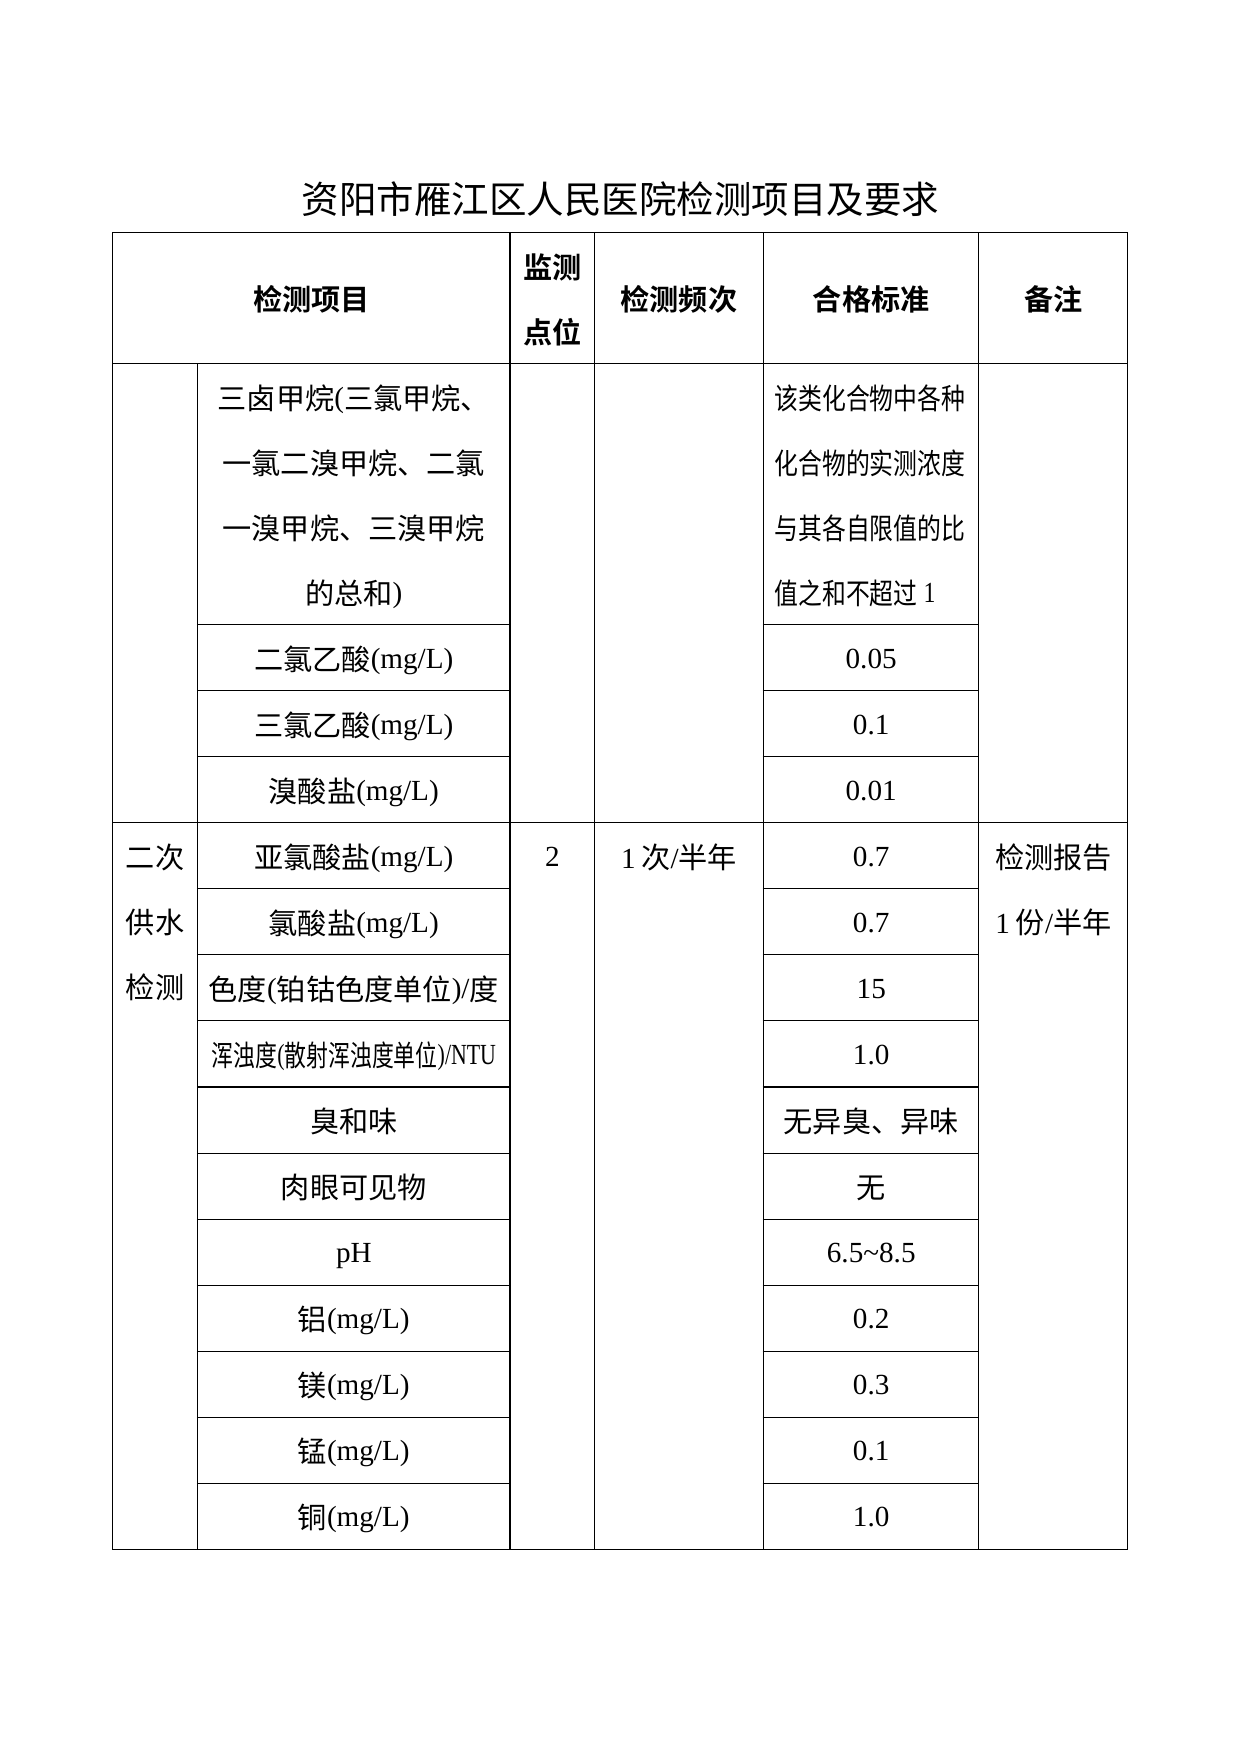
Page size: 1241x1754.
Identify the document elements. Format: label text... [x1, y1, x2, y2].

table_cell 检测报告1份/半年 [979, 823, 1127, 1549]
table_cell 0.2 [764, 1286, 978, 1351]
table_cell 二氯乙酸(mg/L) [198, 625, 509, 690]
table_cell 浑浊度(散射浑浊度单位)/NTU [198, 1021, 509, 1086]
table_cell 检测频次 [595, 233, 763, 363]
table_cell 0.1 [764, 691, 978, 756]
table_cell 检测项目 [113, 233, 509, 363]
table_cell 亚氯酸盐(mg/L) [198, 823, 509, 888]
table_cell 无异臭、异味 [764, 1088, 978, 1152]
table_cell 合格标准 [764, 233, 978, 363]
table_cell 0.3 [764, 1352, 978, 1417]
table_cell 0.01 [764, 757, 978, 822]
table_cell 0.05 [764, 625, 978, 690]
table_cell 2 [511, 823, 594, 1549]
table_cell 0.7 [764, 889, 978, 954]
table_cell 肉眼可见物 [198, 1154, 509, 1218]
table_cell 氯酸盐(mg/L) [198, 889, 509, 954]
table_cell 6.5~8.5 [764, 1220, 978, 1284]
table_cell 锰(mg/L) [198, 1418, 509, 1483]
table_cell 色度(铂钴色度单位)/度 [198, 955, 509, 1020]
table_cell 备注 [979, 233, 1127, 363]
table_cell 铜(mg/L) [198, 1484, 509, 1549]
table_cell 1.0 [764, 1484, 978, 1549]
table_cell 三氯乙酸(mg/L) [198, 691, 509, 756]
table_cell 镁(mg/L) [198, 1352, 509, 1417]
table_cell 溴酸盐(mg/L) [198, 757, 509, 822]
table_cell 监测点位 [511, 233, 594, 363]
table_cell pH [198, 1220, 509, 1284]
table_cell 0.1 [764, 1418, 978, 1483]
table_cell 0.7 [764, 823, 978, 888]
table_cell 无 [764, 1154, 978, 1218]
table_header 资阳市雁江区人民医院检测项目及要求 [113, 162, 1128, 232]
table_cell 1次/半年 [595, 823, 763, 1549]
table_cell 臭和味 [198, 1088, 509, 1152]
table_cell 该类化合物中各种化合物的实测浓度与其各自限值的比值之和不超过1 [764, 364, 978, 624]
table_cell 15 [764, 955, 978, 1020]
table_cell 1.0 [764, 1021, 978, 1086]
table_cell 二次供水检测 [113, 823, 197, 1549]
table_cell 铝(mg/L) [198, 1286, 509, 1351]
table_cell 三卤甲烷(三氯甲烷、一氯二溴甲烷、二氯一溴甲烷、三溴甲烷的总和) [198, 364, 509, 624]
